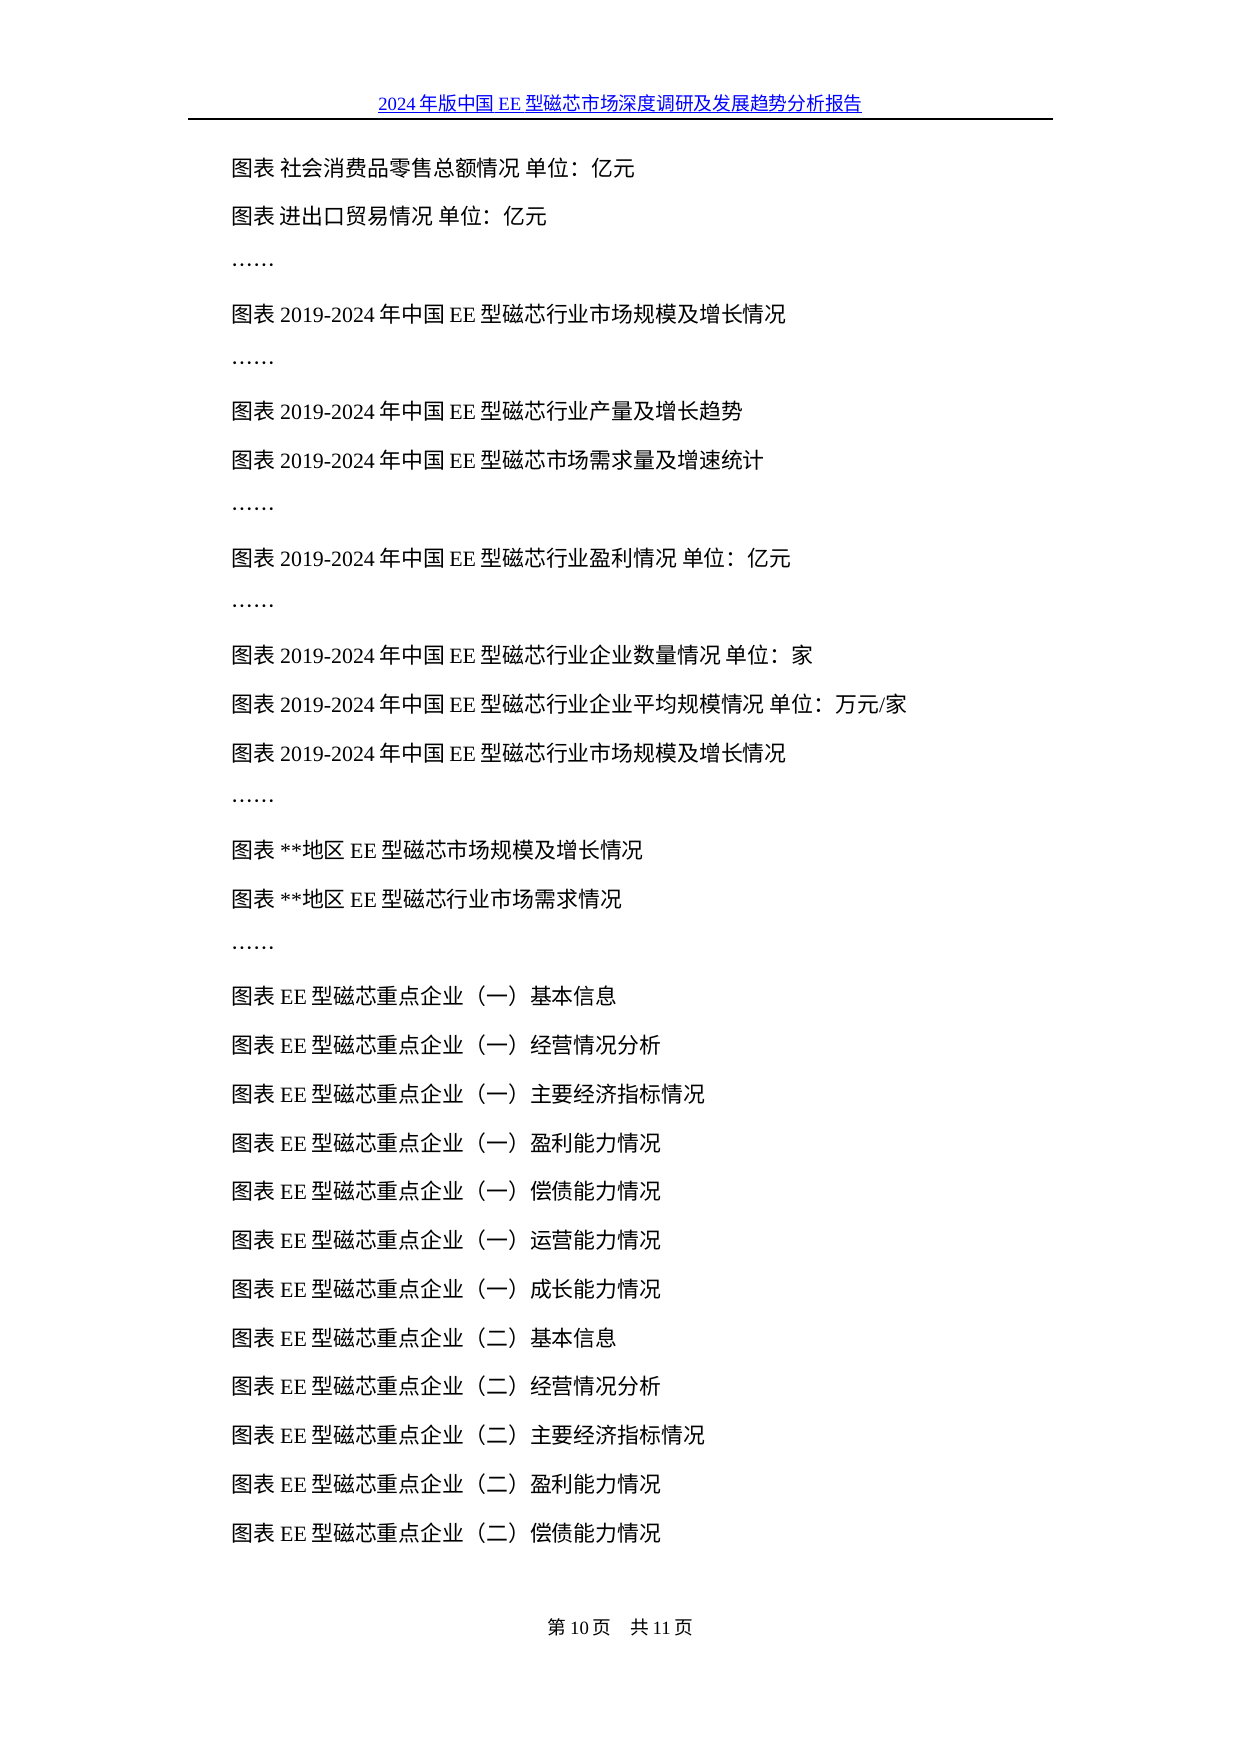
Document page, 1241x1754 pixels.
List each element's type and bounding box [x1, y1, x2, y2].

text [187, 150, 1053, 1548]
